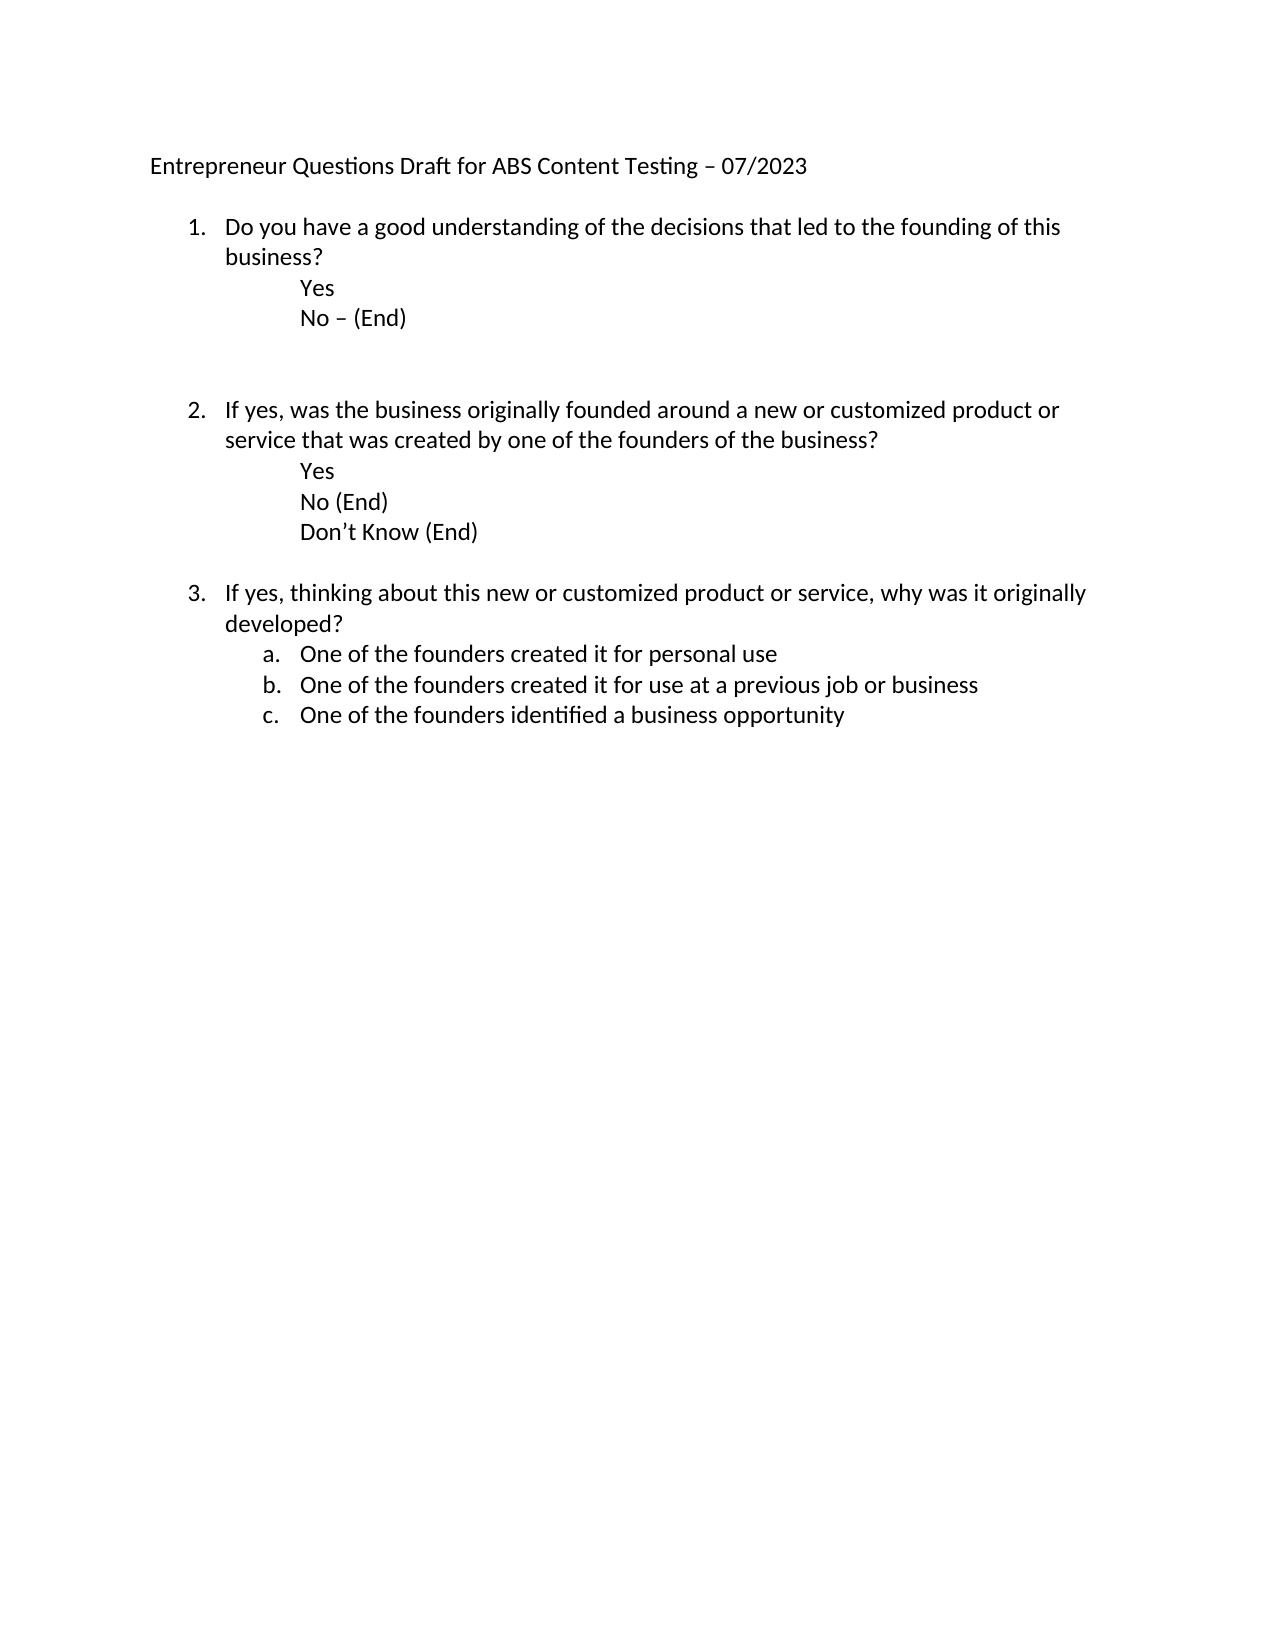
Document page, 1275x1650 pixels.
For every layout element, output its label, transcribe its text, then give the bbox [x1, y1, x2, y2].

list One of the founders created it for use at a previous job or business [262, 669, 1125, 699]
text Entrepreneur Questions Draft for ABS Content Testing – 07/2023 [150, 150, 1125, 181]
list If yes, was the business originally founded around a new or customized product or service that was created by one of the founders of the business? [187, 394, 1125, 455]
text Yes [300, 272, 1125, 303]
list One of the founders created it for personal use [262, 638, 1125, 669]
list Do you have a good understanding of the decisions that led to the founding of this business? [187, 211, 1125, 272]
text No – (End) [300, 303, 1125, 333]
text Don’t Know (End) [300, 516, 1125, 547]
list If yes, thinking about this new or customized product or service, why was it originally developed? [187, 577, 1125, 638]
list One of the founders identified a business opportunity [262, 699, 1125, 730]
text Yes [300, 455, 1125, 486]
text No (End) [300, 486, 1125, 516]
